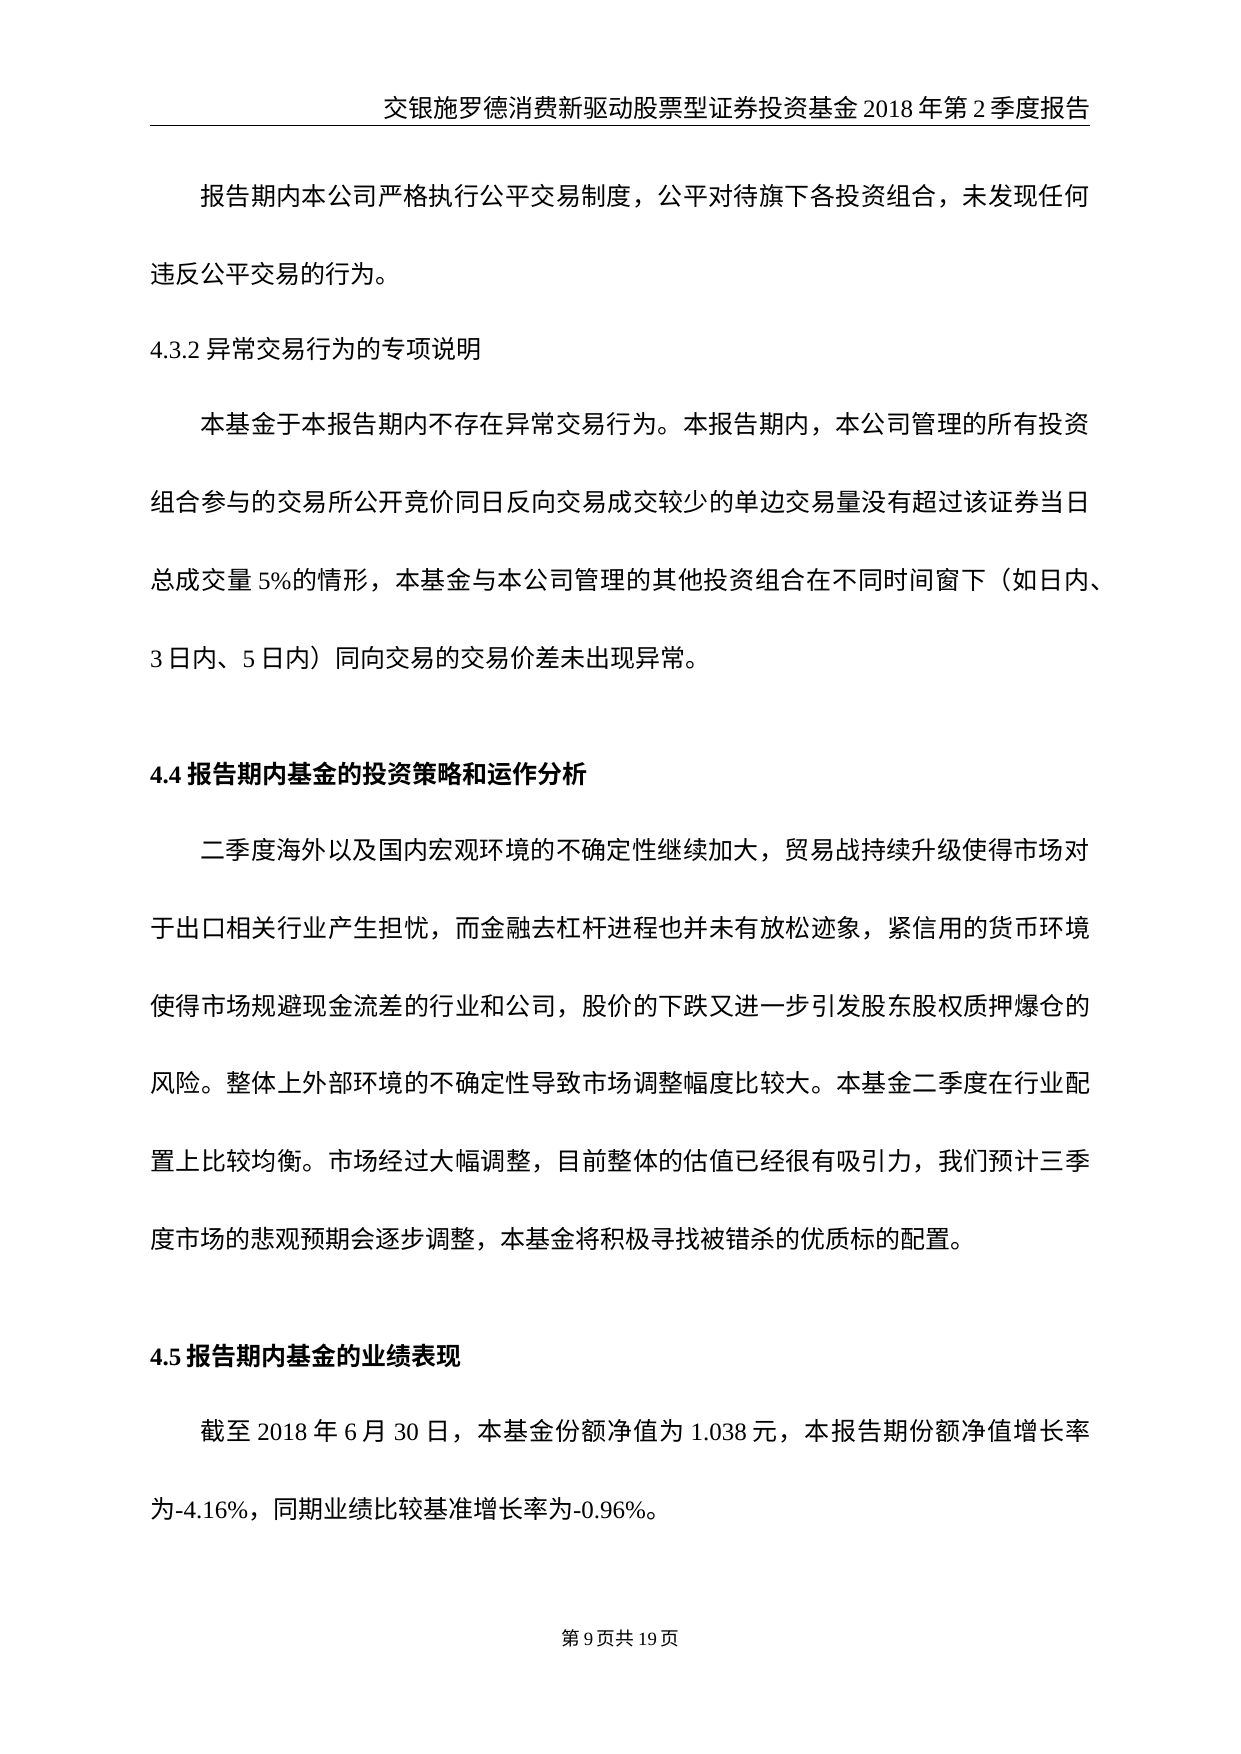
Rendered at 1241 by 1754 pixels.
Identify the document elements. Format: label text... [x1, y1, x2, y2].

text 4.3.2 异常交易行为的专项说明 [150, 315, 1090, 380]
text 4.5报告期内基金的业绩表现 [150, 1322, 1090, 1387]
text 报告期内本公司严格执行公平交易制度，公平对待旗下各投资组合，未发现任何违反公平交易的行为。 [150, 162, 1090, 305]
text 4.4 报告期内基金的投资策略和运作分析 [150, 741, 1090, 806]
text 截至2018年6月30日，本基金份额净值为1.038元，本报告期份额净值增长率为-4.16%，同期业绩比较基准增长率为-0.96%。 [150, 1397, 1090, 1540]
text 本基金于本报告期内不存在异常交易行为。本报告期内，本公司管理的所有投资组合参与的交易所公开竞价同日反向交易成交较少的单边交易量没有超过该证券当日总成交量5%的情形，本基金与本公司管理的其他投资组合在不同时间窗下（如日内、3日内、5日内）同向交易的交易价差未出现异常。 [150, 390, 1090, 689]
text 二季度海外以及国内宏观环境的不确定性继续加大，贸易战持续升级使得市场对于出口相关行业产生担忧，而金融去杠杆进程也并未有放松迹象，紧信用的货币环境使得市场规避现金流差的行业和公司，股价的下跌又进一步引发股东股权质押爆仓的风险。整体上外部环境的不确定性导致市场调整幅度比较大。本基金二季度在行业配置上比较均衡。市场经过大幅调整，目前整体的估值已经很有吸引力，我们预计三季度市场的悲观预期会逐步调整，本基金将积极寻找被错杀的优质标的配置。 [150, 816, 1090, 1270]
